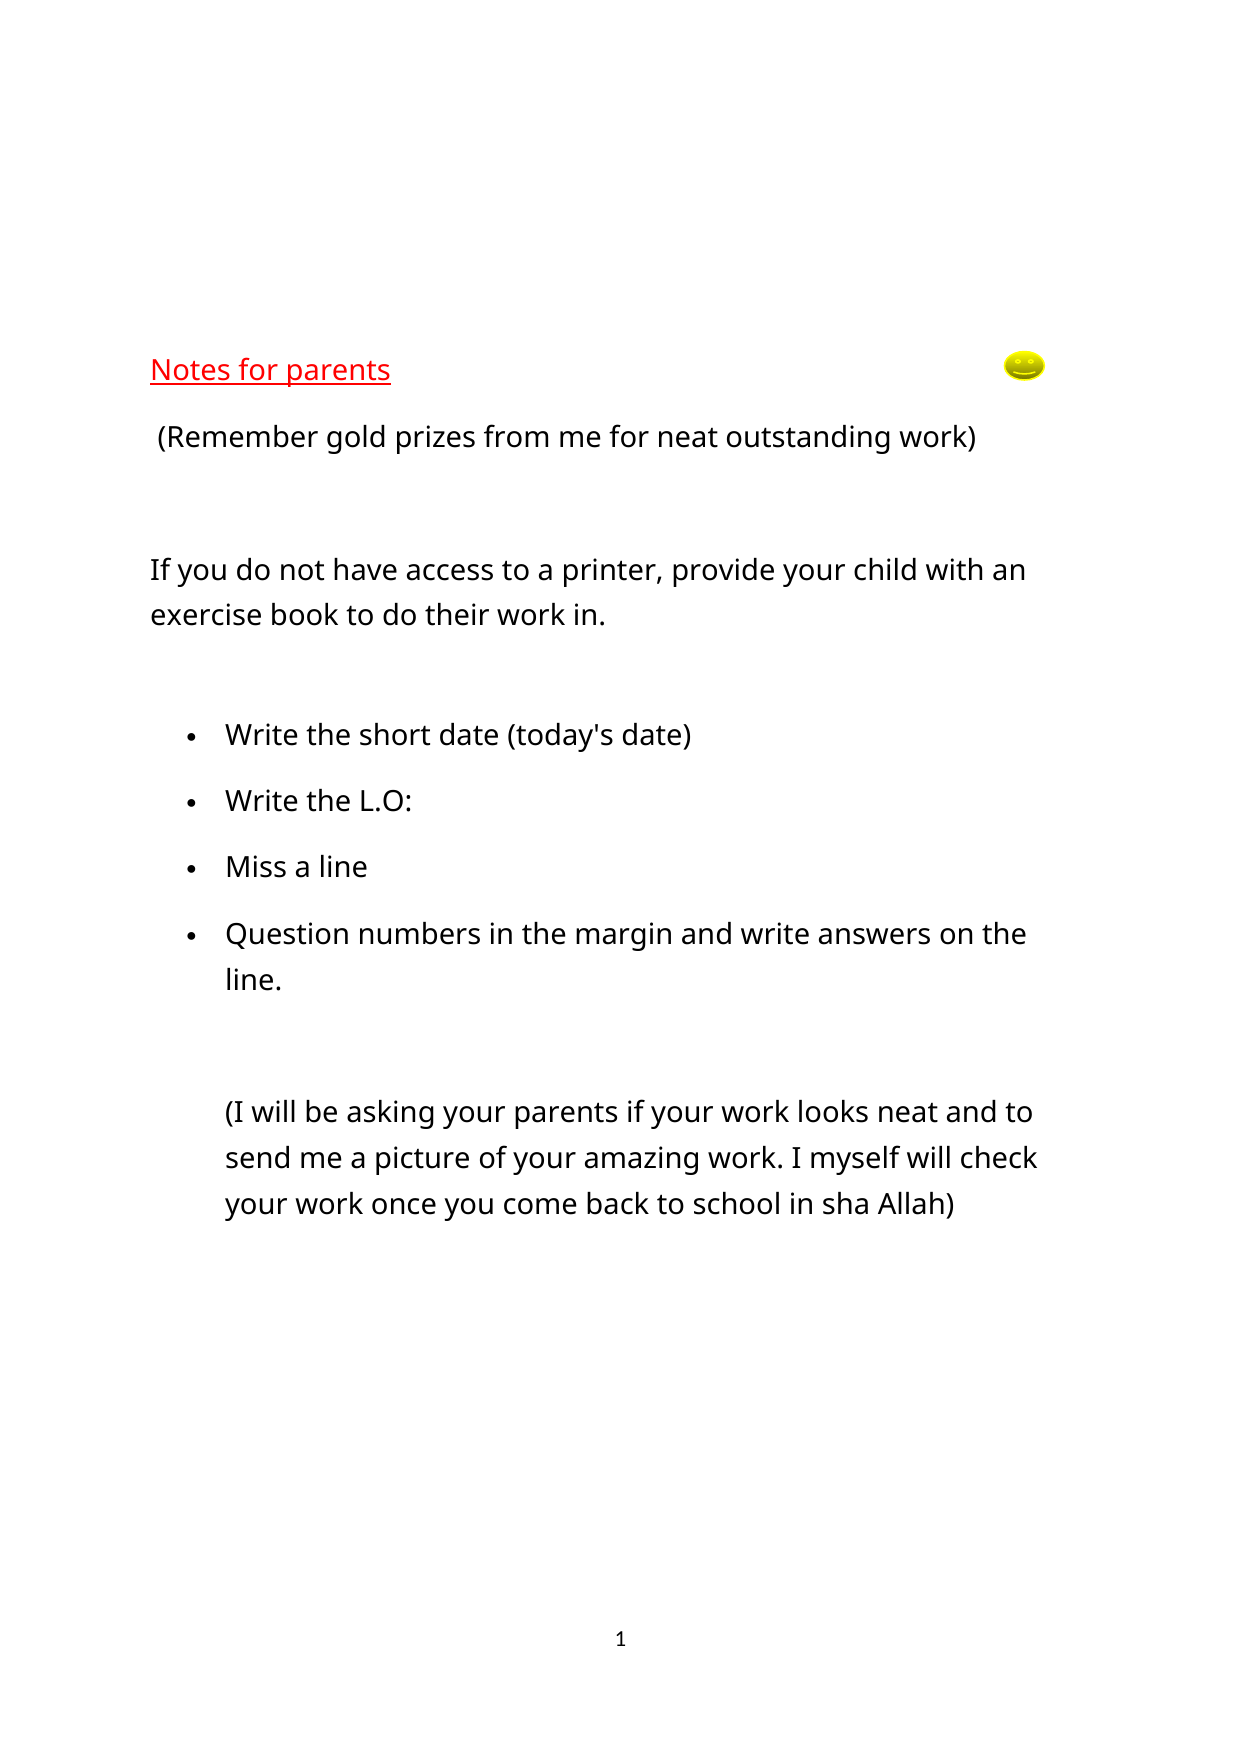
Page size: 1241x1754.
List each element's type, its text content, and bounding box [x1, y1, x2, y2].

text Notes for parents [150, 349, 1090, 389]
list Write the short date (today's date) [187, 714, 1090, 753]
text (I will be asking your parents if your work looks neat and to send me a picture of your amazing work. I myself will check your work once you come back to school in sha Allah) [225, 1092, 1090, 1223]
list Miss a line [187, 847, 1090, 886]
text If you do not have access to a printer, provide your child with an exercise book to do their work in. [150, 549, 1090, 634]
list Write the L.O: [187, 780, 1090, 820]
list Question numbers in the margin and write answers on the line. [187, 913, 1090, 998]
text (Remember gold prizes from me for neat outstanding work) [150, 416, 1090, 456]
